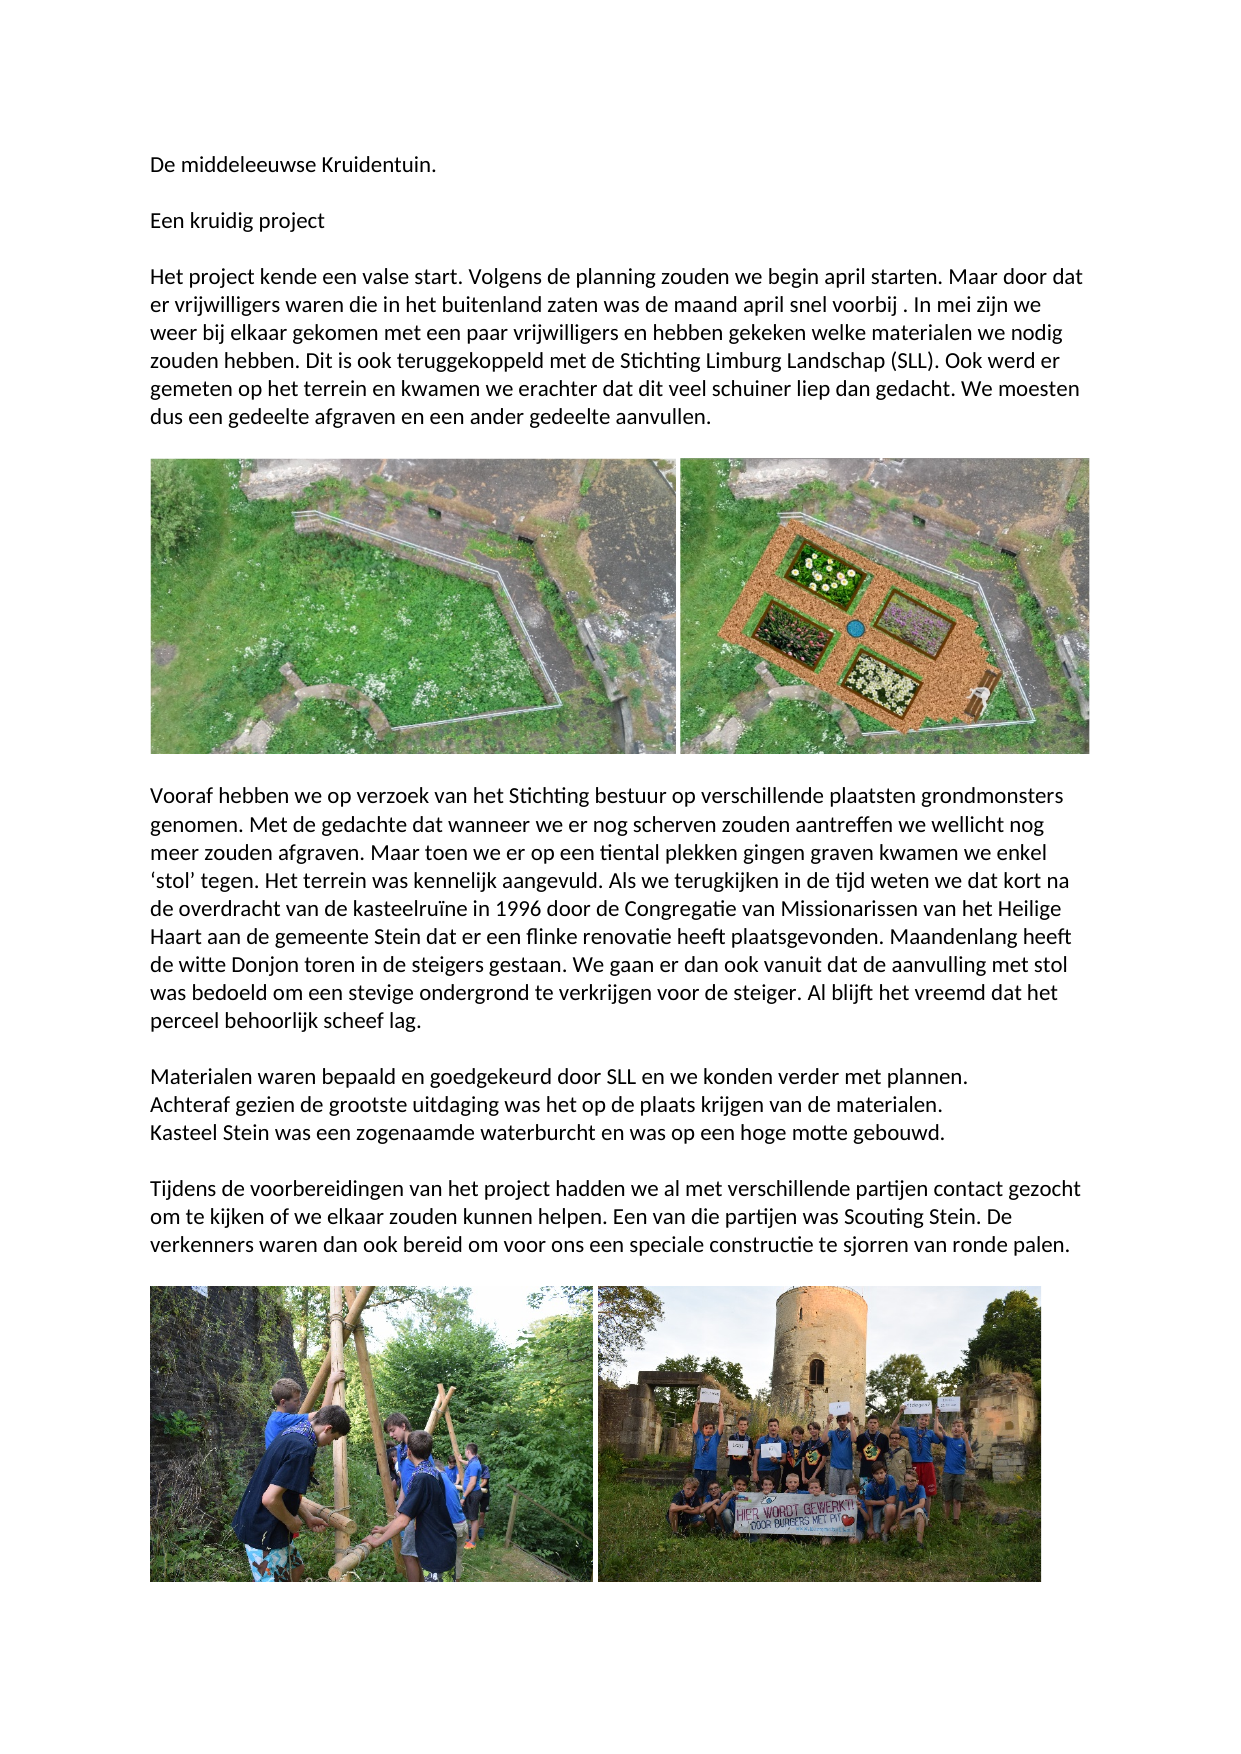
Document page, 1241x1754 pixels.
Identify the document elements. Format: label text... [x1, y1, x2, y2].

text De middeleeuwse Kruidentuin. [150, 150, 1090, 178]
text Kasteel Stein was een zogenaamde waterburcht en was op een hoge motte gebouwd. [150, 1118, 1090, 1146]
text Een kruidig project [150, 206, 1090, 234]
picture [150, 1286, 593, 1582]
text Achteraf gezien de grootste uitdaging was het op de plaats krijgen van de materialen. [150, 1090, 1090, 1118]
picture [598, 1286, 1042, 1582]
text Het project kende een valse start. Volgens de planning zouden we begin april starten. Maar door dat er vrijwilligers waren die in het buitenland zaten was de maand april snel voorbij . In mei zijn we weer bij elkaar gekomen met een paar vrijwilligers en hebben gekeken welke materialen we nodig zouden hebben. Dit is ook teruggekoppeld met de Stichting Limburg Landschap (SLL). Ook werd er gemeten op het terrein en kwamen we erachter dat dit veel schuiner liep dan gedacht. We moesten dus een gedeelte afgraven en een ander gedeelte aanvullen. [150, 262, 1090, 430]
text Vooraf hebben we op verzoek van het Stichting bestuur op verschillende plaatsten grondmonsters genomen. Met de gedachte dat wanneer we er nog scherven zouden aantreffen we wellicht nog meer zouden afgraven. Maar toen we er op een tiental plekken gingen graven kwamen we enkel ‘stol’ tegen. Het terrein was kennelijk aangevuld. Als we terugkijken in de tijd weten we dat kort na de overdracht van de kasteelruïne in 1996 door de Congregatie van Missionarissen van het Heilige Haart aan de gemeente Stein dat er een flinke renovatie heeft plaatsgevonden. Maandenlang heeft de witte Donjon toren in de steigers gestaan. We gaan er dan ook vanuit dat de aanvulling met stol was bedoeld om een stevige ondergrond te verkrijgen voor de steiger. Al blijft het vreemd dat het perceel behoorlijk scheef lag. [150, 782, 1090, 1034]
picture [151, 459, 676, 754]
picture [680, 458, 1090, 754]
text Tijdens de voorbereidingen van het project hadden we al met verschillende partijen contact gezocht om te kijken of we elkaar zouden kunnen helpen. Een van die partijen was Scouting Stein. De verkenners waren dan ook bereid om voor ons een speciale constructie te sjorren van ronde palen. [150, 1174, 1090, 1258]
text Materialen waren bepaald en goedgekeurd door SLL en we konden verder met plannen. [150, 1062, 1090, 1090]
